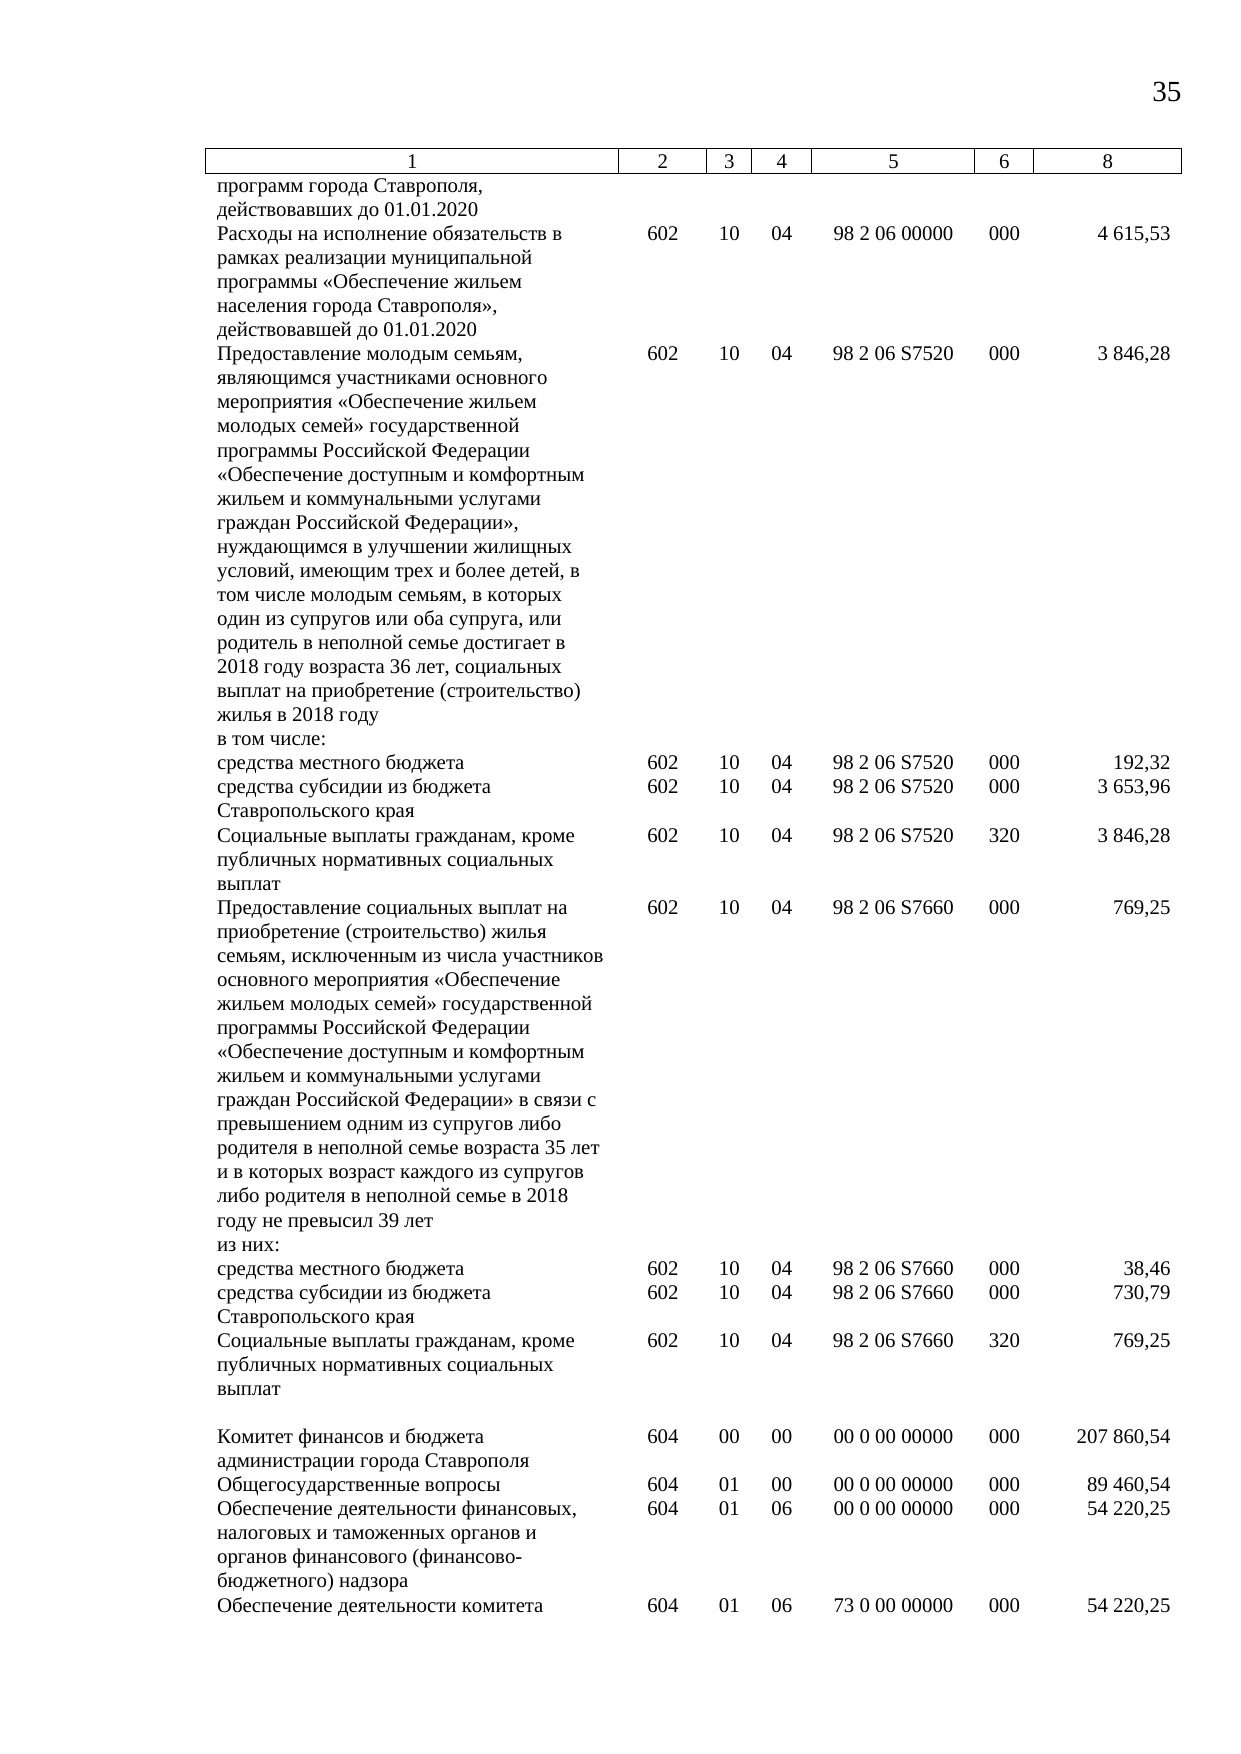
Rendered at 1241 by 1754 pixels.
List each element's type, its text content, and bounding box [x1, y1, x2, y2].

table_header 8 [1034, 149, 1181, 173]
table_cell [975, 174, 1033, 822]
table_header 1 [206, 149, 618, 173]
table_header 5 [812, 149, 974, 173]
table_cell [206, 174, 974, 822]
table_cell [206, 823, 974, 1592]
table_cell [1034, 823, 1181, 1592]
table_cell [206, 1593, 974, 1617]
table_header 2 [619, 149, 706, 173]
table_header 3 [707, 149, 751, 173]
table_header 4 [752, 149, 811, 173]
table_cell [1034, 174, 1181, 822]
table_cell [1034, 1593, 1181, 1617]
table_header 6 [975, 149, 1033, 173]
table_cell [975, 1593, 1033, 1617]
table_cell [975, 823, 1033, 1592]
